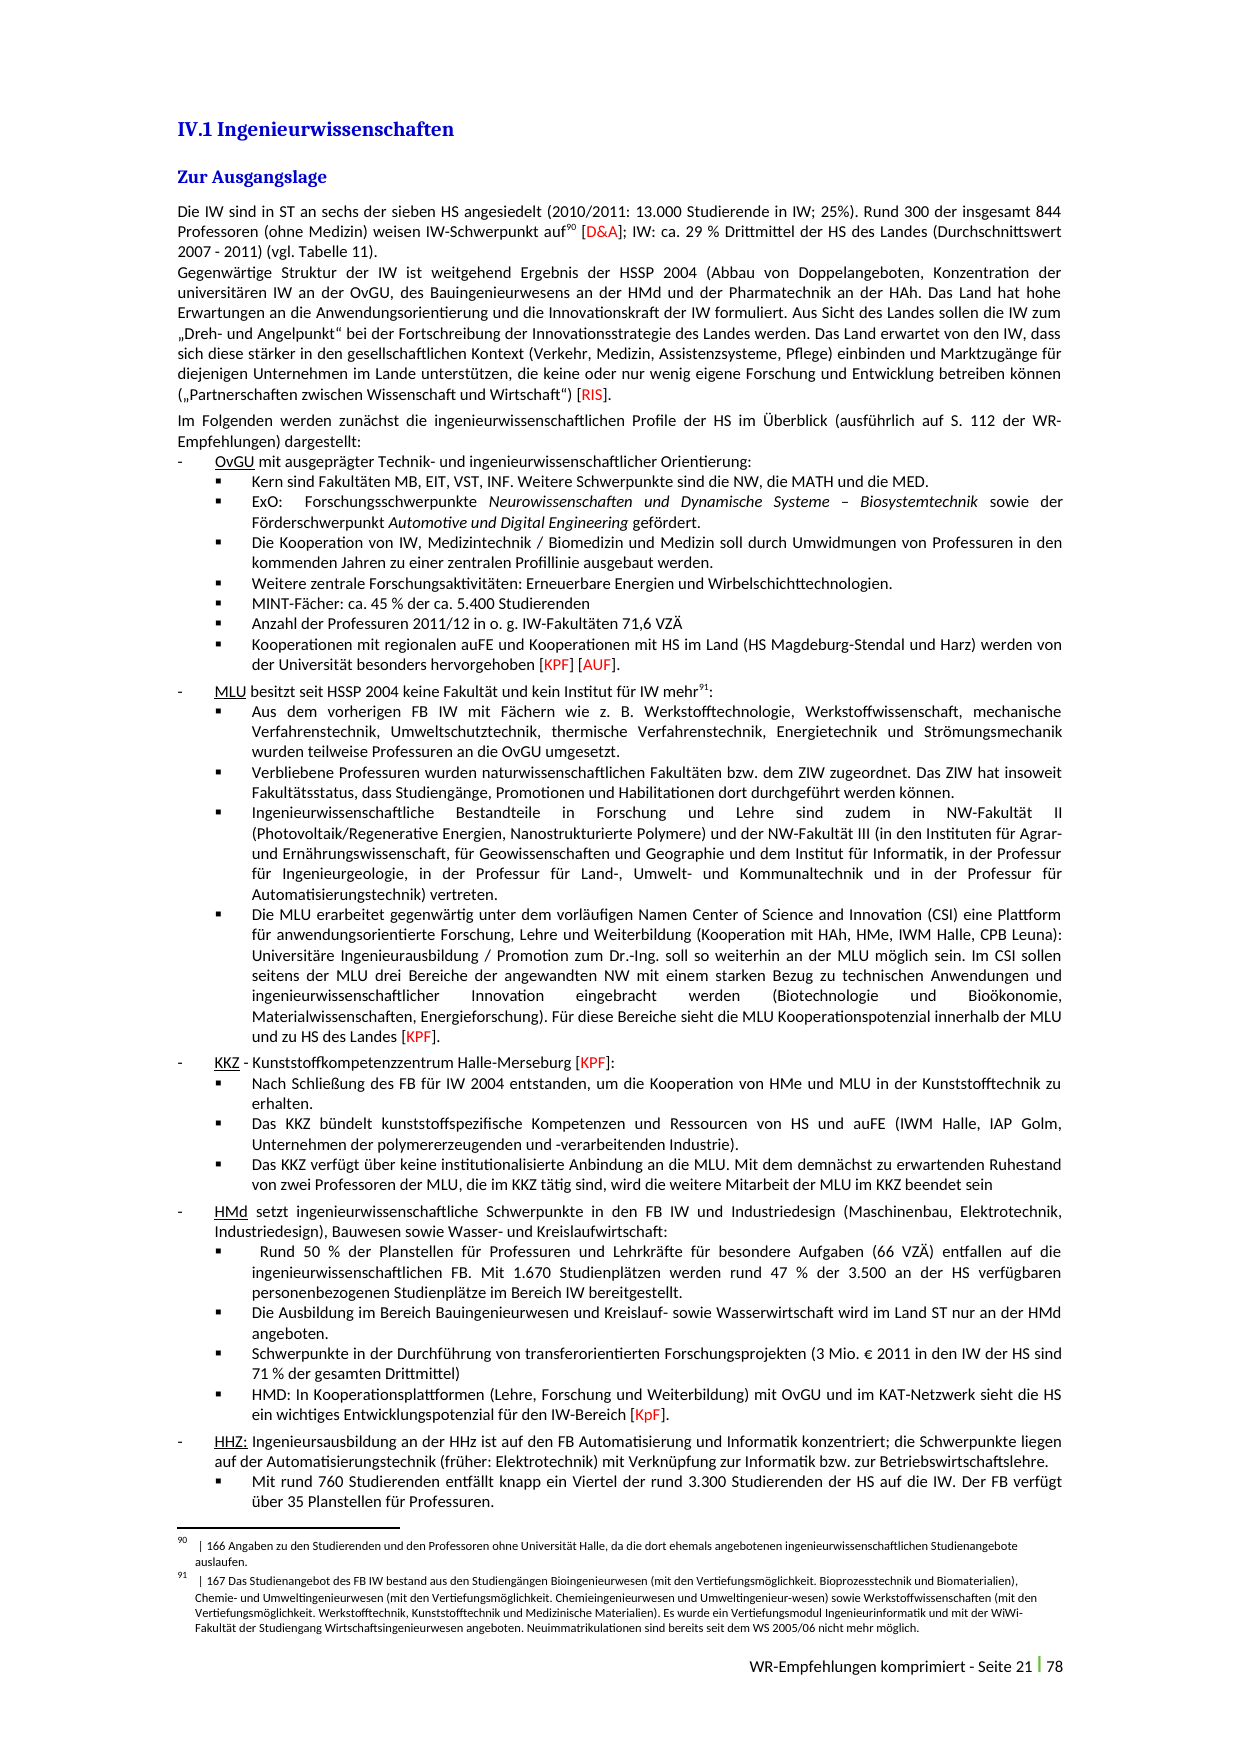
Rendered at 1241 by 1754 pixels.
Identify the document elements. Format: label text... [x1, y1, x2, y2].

list Nach Schließung des FB für IW 2004 entstanden, um die Kooperation von HMe und MLU in der Kunststofftechnik zu erhalten. [214, 1073, 1063, 1114]
list HHZ: Ingenieursausbildung an der HHz ist auf den FB Automatisierung und Informatik konzentriert; die Schwerpunkte liegen auf der Automatisierungstechnik (früher: Elektrotechnik) mit Verknüpfung zur Informatik bzw. zur Betriebswirtschaftslehre. [177, 1431, 1063, 1471]
list Die MLU erarbeitet gegenwärtig unter dem vorläufigen Namen Center of Science and Innovation (CSI) eine Plattform für anwendungsorientierte Forschung, Lehre und Weiterbildung (Kooperation mit HAh, HMe, IWM Halle, CPB Leuna): Universitäre Ingenieurausbildung / Promotion zum Dr.-Ing. soll so weiterhin an der MLU möglich sein. Im CSI sollen seitens der MLU drei Bereiche der angewandten NW mit einem starken Bezug zu technischen Anwendungen und ingenieurwissenschaftlicher Innovation eingebracht werden (Biotechnologie und Bioökonomie, Materialwissenschaften, Energieforschung). Für diese Bereiche sieht die MLU Kooperationspotenzial innerhalb der MLU und zu HS des Landes [KPF]. [214, 904, 1063, 1046]
text Im Folgenden werden zunächst die ingenieurwissenschaftlichen Profile der HS im Überblick (ausführlich auf S. 112 der WR-Empfehlungen) dargestellt: [177, 411, 1063, 451]
list MINT-Fächer: ca. 45 % der ca. 5.400 Studierenden [214, 593, 1063, 614]
subtitle Zur Ausgangslage [177, 167, 1063, 189]
list Mit rund 760 Studierenden entfällt knapp ein Viertel der rund 3.300 Studierenden der HS auf die IW. Der FB verfügt über 35 Planstellen für Professuren. [214, 1471, 1063, 1512]
list Rund 50 % der Planstellen für Professuren und Lehrkräfte für besondere Aufgaben (66 VZÄ) entfallen auf die ingenieurwissenschaftlichen FB. Mit 1.670 Studienplätzen werden rund 47 % der 3.500 an der HS verfügbaren personenbezogenen Studienplätze im Bereich IW bereitgestellt. [214, 1242, 1063, 1303]
list Die Ausbildung im Bereich Bauingenieurwesen und Kreislauf- sowie Wasserwirtschaft wird im Land ST nur an der HMd angeboten. [214, 1303, 1063, 1343]
text Gegenwärtige Struktur der IW ist weitgehend Ergebnis der HSSP 2004 (Abbau von Doppelangeboten, Konzentration der universitären IW an der OvGU, des Bauingenieurwesens an der HMd und der Pharmatechnik an der HAh. Das Land hat hohe Erwartungen an die Anwendungsorientierung und die Innovationskraft der IW formuliert. Aus Sicht des Landes sollen die IW zum „Dreh- und Angelpunkt“ bei der Fortschreibung der Innovationsstrategie des Landes werden. Das Land erwartet von den IW, dass sich diese stärker in den gesellschaftlichen Kontext (Verkehr, Medizin, Assistenzsysteme, Pflege) einbinden und Marktzugänge für diejenigen Unternehmen im Lande unterstützen, die keine oder nur wenig eigene Forschung und Entwicklung betreiben können („Partnerschaften zwischen Wissenschaft und Wirtschaft“) [RIS]. [177, 262, 1063, 404]
list KKZ - Kunststoffkompetenzzentrum Halle-Merseburg [KPF]: [177, 1053, 1063, 1073]
list Aus dem vorherigen FB IW mit Fächern wie z. B. Werkstofftechnologie, Werkstoffwissenschaft, mechanische Verfahrenstechnik, Umweltschutztechnik, thermische Verfahrenstechnik, Energietechnik und Strömungsmechanik wurden teilweise Professuren an die OvGU umgesetzt. [214, 701, 1063, 762]
subtitle IV.1 Ingenieurwissenschaften [177, 118, 1063, 142]
text Die IW sind in ST an sechs der sieben HS angesiedelt (2010/2011: 13.000 Studierende in IW; 25%). Rund 300 der insgesamt 844 Professoren (ohne Medizin) weisen IW-Schwerpunkt auf [D&A]; IW: ca. 29 % Drittmittel der HS des Landes (Durchschnittswert 2007 - 2011) (vgl. Tabelle 11). [177, 201, 1063, 262]
list Das KKZ bündelt kunststoffspezifische Kompetenzen und Ressourcen von HS und auFE (IWM Halle, IAP Golm, Unternehmen der polymererzeugenden und -verarbeitenden Industrie). [214, 1114, 1063, 1154]
list HMD: In Kooperationsplattformen (Lehre, Forschung und Weiterbildung) mit OvGU und im KAT-Netzwerk sieht die HS ein wichtiges Entwicklungspotenzial für den IW-Bereich [KpF]. [214, 1384, 1063, 1424]
list MLU besitzt seit HSSP 2004 keine Fakultät und kein Institut für IW mehr: [177, 681, 1063, 701]
list Verbliebene Professuren wurden naturwissenschaftlichen Fakultäten bzw. dem ZIW zugeordnet. Das ZIW hat insoweit Fakultätsstatus, dass Studiengänge, Promotionen und Habilitationen dort durchgeführt werden können. [214, 762, 1063, 803]
list Ingenieurwissenschaftliche Bestandteile in Forschung und Lehre sind zudem in NW-Fakultät II (Photovoltaik/Regenerative Energien, Nanostrukturierte Polymere) und der NW-Fakultät III (in den Instituten für Agrar- und Ernährungswissenschaft, für Geowissenschaften und Geographie und dem Institut für Informatik, in der Professur für Ingenieurgeologie, in der Professur für Land-, Umwelt- und Kommunaltechnik und in der Professur für Automatisierungstechnik) vertreten. [214, 803, 1063, 904]
list Schwerpunkte in der Durchführung von transferorientierten Forschungsprojekten (3 Mio. € 2011 in den IW der HS sind 71 % der gesamten Drittmittel) [214, 1343, 1063, 1384]
list Das KKZ verfügt über keine institutionalisierte Anbindung an die MLU. Mit dem demnächst zu erwartenden Ruhestand von zwei Professoren der MLU, die im KKZ tätig sind, wird die weitere Mitarbeit der MLU im KKZ beendet sein [214, 1154, 1063, 1195]
list ExO: Forschungsschwerpunkte Neurowissenschaften und Dynamische Systeme – Biosystemtechnik sowie der Förderschwerpunkt Automotive und Digital Engineering gefördert. [214, 492, 1063, 532]
list OvGU mit ausgeprägter Technik- und ingenieurwissenschaftlicher Orientierung: [177, 451, 1063, 471]
list Die Kooperation von IW, Medizintechnik / Biomedizin und Medizin soll durch Umwidmungen von Professuren in den kommenden Jahren zu einer zentralen Profillinie ausgebaut werden. [214, 532, 1063, 573]
list Weitere zentrale Forschungsaktivitäten: Erneuerbare Energien und Wirbelschichttechnologien. [214, 573, 1063, 593]
list HMd setzt ingenieurwissenschaftliche Schwerpunkte in den FB IW und Industriedesign (Maschinenbau, Elektrotechnik, Industriedesign), Bauwesen sowie Wasser- und Kreislaufwirtschaft: [177, 1201, 1063, 1242]
list Anzahl der Professuren 2011/12 in o. g. IW-Fakultäten 71,6 VZÄ [214, 614, 1063, 634]
list Kooperationen mit regionalen auFE und Kooperationen mit HS im Land (HS Magdeburg-Stendal und Harz) werden von der Universität besonders hervorgehoben [KPF] [AUF]. [214, 634, 1063, 674]
list Kern sind Fakultäten MB, EIT, VST, INF. Weitere Schwerpunkte sind die NW, die MATH und die MED. [214, 471, 1063, 492]
